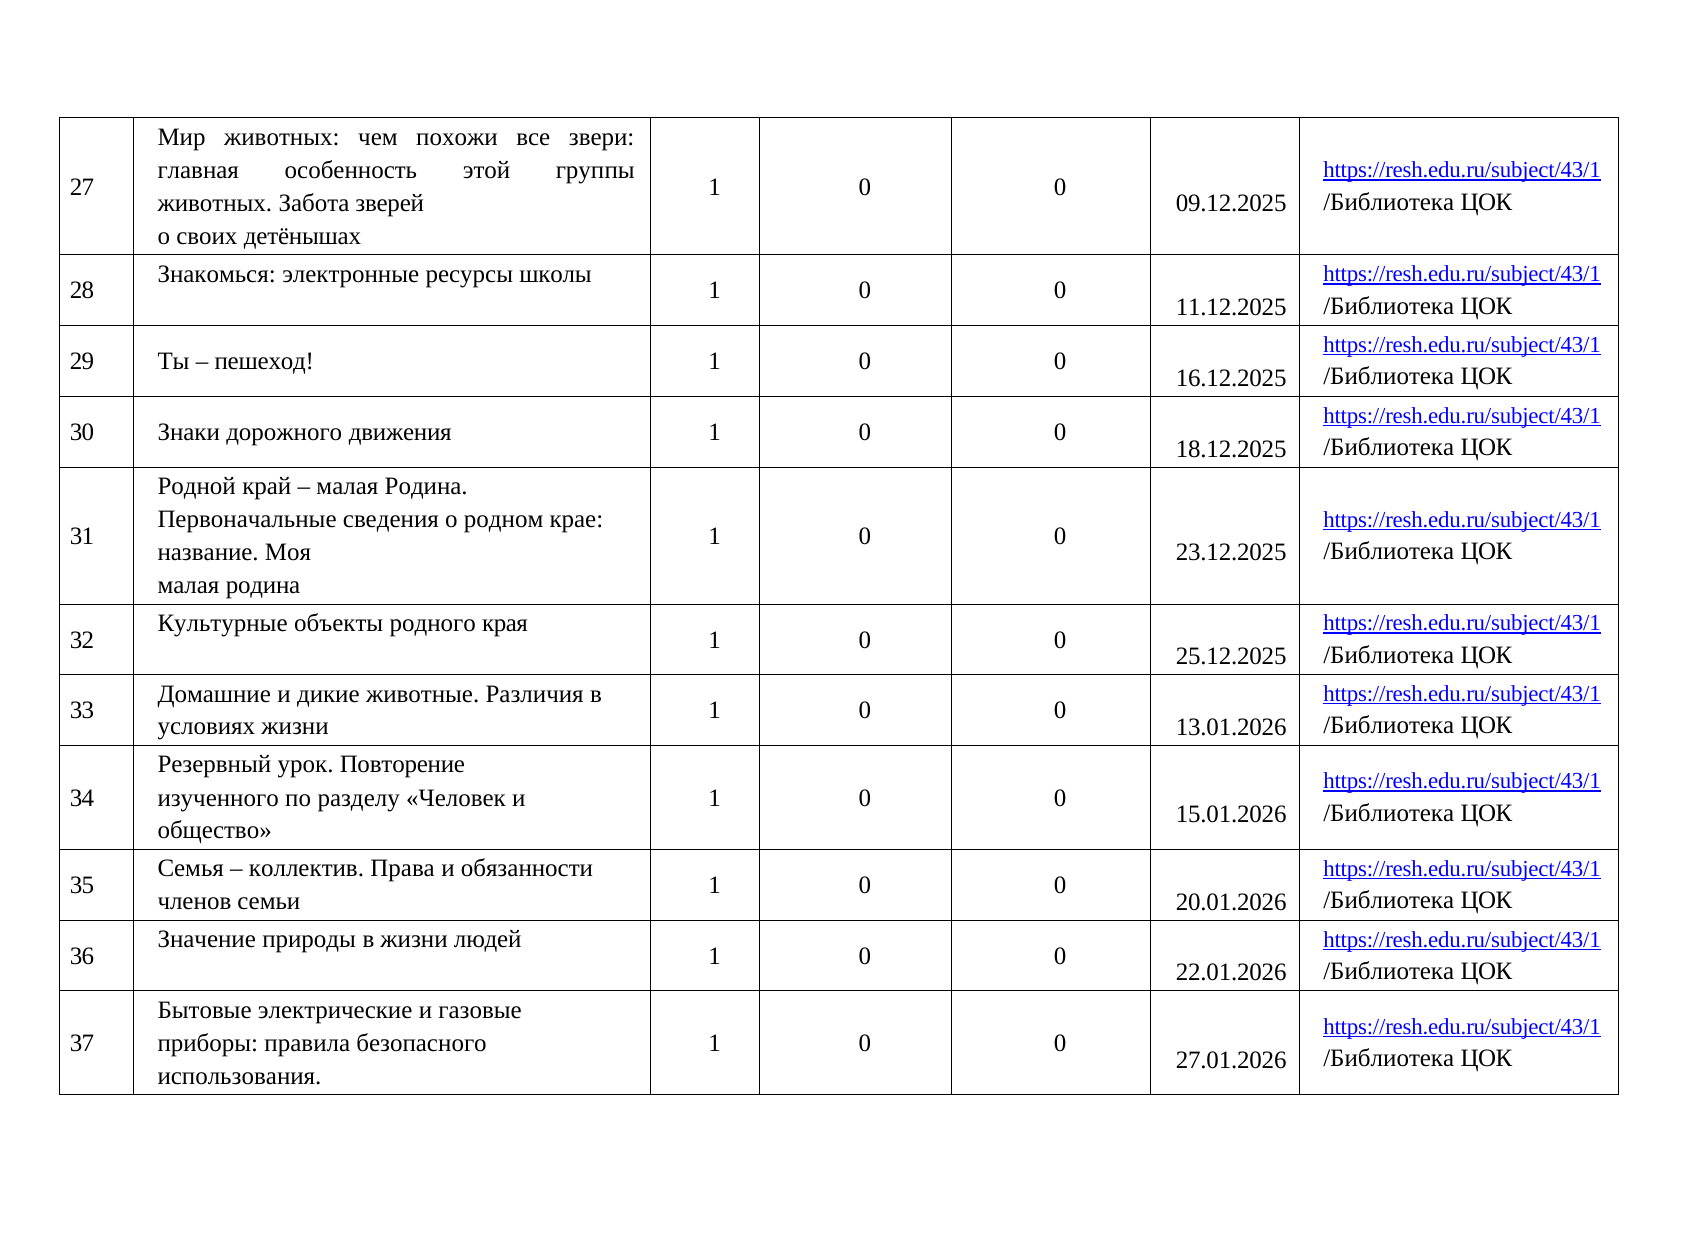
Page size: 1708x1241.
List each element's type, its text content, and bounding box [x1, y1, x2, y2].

table_cell 1 [651, 921, 759, 990]
table_cell Знаки дорожного движения [134, 397, 650, 466]
table_cell 36 [60, 921, 133, 990]
table_cell 34 [60, 746, 133, 849]
table_cell 25.12.2025 [1151, 605, 1299, 674]
table_cell 37 [60, 991, 133, 1094]
table_cell Родной край – малая Родина. Первоначальные сведения о родном крае: название. Моя малая родина [134, 468, 650, 603]
table_cell 16.12.2025 [1151, 326, 1299, 396]
table_cell 35 [60, 850, 133, 920]
table_cell 33 [60, 675, 133, 745]
table_cell 0 [952, 605, 1150, 674]
table_cell 1 [651, 468, 759, 603]
table_cell https://resh.edu.ru/subject/43/1 /Библиотека ЦОК [1300, 850, 1618, 920]
table_header 0 [760, 118, 951, 254]
table_cell 29 [60, 326, 133, 396]
table_cell 0 [760, 921, 951, 990]
table_cell 1 [651, 850, 759, 920]
table_cell 1 [651, 255, 759, 325]
table_cell 1 [651, 326, 759, 396]
table_cell 22.01.2026 [1151, 921, 1299, 990]
table_cell https://resh.edu.ru/subject/43/1 /Библиотека ЦОК [1300, 605, 1618, 674]
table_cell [1300, 921, 1618, 990]
table_cell 27.01.2026 [1151, 991, 1299, 1094]
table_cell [1300, 991, 1618, 1094]
table_cell 0 [760, 397, 951, 466]
table_cell 0 [760, 675, 951, 745]
table_cell 0 [952, 991, 1150, 1094]
table_cell 1 [651, 675, 759, 745]
table_cell 0 [952, 746, 1150, 849]
table_cell 0 [760, 605, 951, 674]
table_cell 1 [651, 397, 759, 466]
table_cell 0 [952, 468, 1150, 603]
table_cell Знакомься: электронные ресурсы школы [134, 255, 650, 325]
table_cell 0 [760, 991, 951, 1094]
table_cell 0 [760, 850, 951, 920]
table_cell https://resh.edu.ru/subject/43/1 /Библиотека ЦОК [1300, 397, 1618, 466]
table_cell 15.01.2026 [1151, 746, 1299, 849]
table_cell 11.12.2025 [1151, 255, 1299, 325]
table_cell 1 [651, 605, 759, 674]
table_cell 0 [760, 255, 951, 325]
table_header Мир животных: чем похожи все звери: главная особенность этой группы животных. Забота зверей о своих детёнышах [134, 118, 650, 254]
table_cell 0 [952, 326, 1150, 396]
table_cell https://resh.edu.ru/subject/43/1 /Библиотека ЦОК [1300, 746, 1618, 849]
table_cell 13.01.2026 [1151, 675, 1299, 745]
table_cell 31 [60, 468, 133, 603]
table_cell 0 [952, 397, 1150, 466]
table_cell 32 [60, 605, 133, 674]
table_cell Резервный урок. Повторение изученного по разделу «Человек и общество» [134, 746, 650, 849]
table_cell Домашние и дикие животные. Различия в условиях жизни [134, 675, 650, 745]
table_cell 0 [952, 921, 1150, 990]
table_cell 18.12.2025 [1151, 397, 1299, 466]
table_cell 20.01.2026 [1151, 850, 1299, 920]
table_header 09.12.2025 [1151, 118, 1299, 254]
table_cell 28 [60, 255, 133, 325]
table_cell 1 [651, 746, 759, 849]
table_cell 0 [760, 468, 951, 603]
table_cell Бытовые электрические и газовые приборы: правила безопасного использования. [134, 991, 650, 1094]
table_cell 1 [651, 991, 759, 1094]
table_header https://resh.edu.ru/subject/43/1 /Библиотека ЦОК [1300, 118, 1618, 254]
table_cell 0 [760, 326, 951, 396]
table_cell 30 [60, 397, 133, 466]
table_cell https://resh.edu.ru/subject/43/1 /Библиотека ЦОК [1300, 675, 1618, 745]
table_cell 0 [952, 255, 1150, 325]
table_cell https://resh.edu.ru/subject/43/1 /Библиотека ЦОК [1300, 255, 1618, 325]
table_cell 0 [760, 746, 951, 849]
table_cell 0 [952, 675, 1150, 745]
table_cell https://resh.edu.ru/subject/43/1 /Библиотека ЦОК [1300, 326, 1618, 396]
table_cell Значение природы в жизни людей [134, 921, 650, 990]
table_cell https://resh.edu.ru/subject/43/1 /Библиотека ЦОК [1300, 468, 1618, 603]
table_header 27 [60, 118, 133, 254]
table_cell 0 [952, 850, 1150, 920]
table_cell Культурные объекты родного края [134, 605, 650, 674]
table_header 1 [651, 118, 759, 254]
table_header 0 [952, 118, 1150, 254]
table_cell Семья – коллектив. Права и обязанности членов семьи [134, 850, 650, 920]
table_cell Ты – пешеход! [134, 326, 650, 396]
table_cell 23.12.2025 [1151, 468, 1299, 603]
